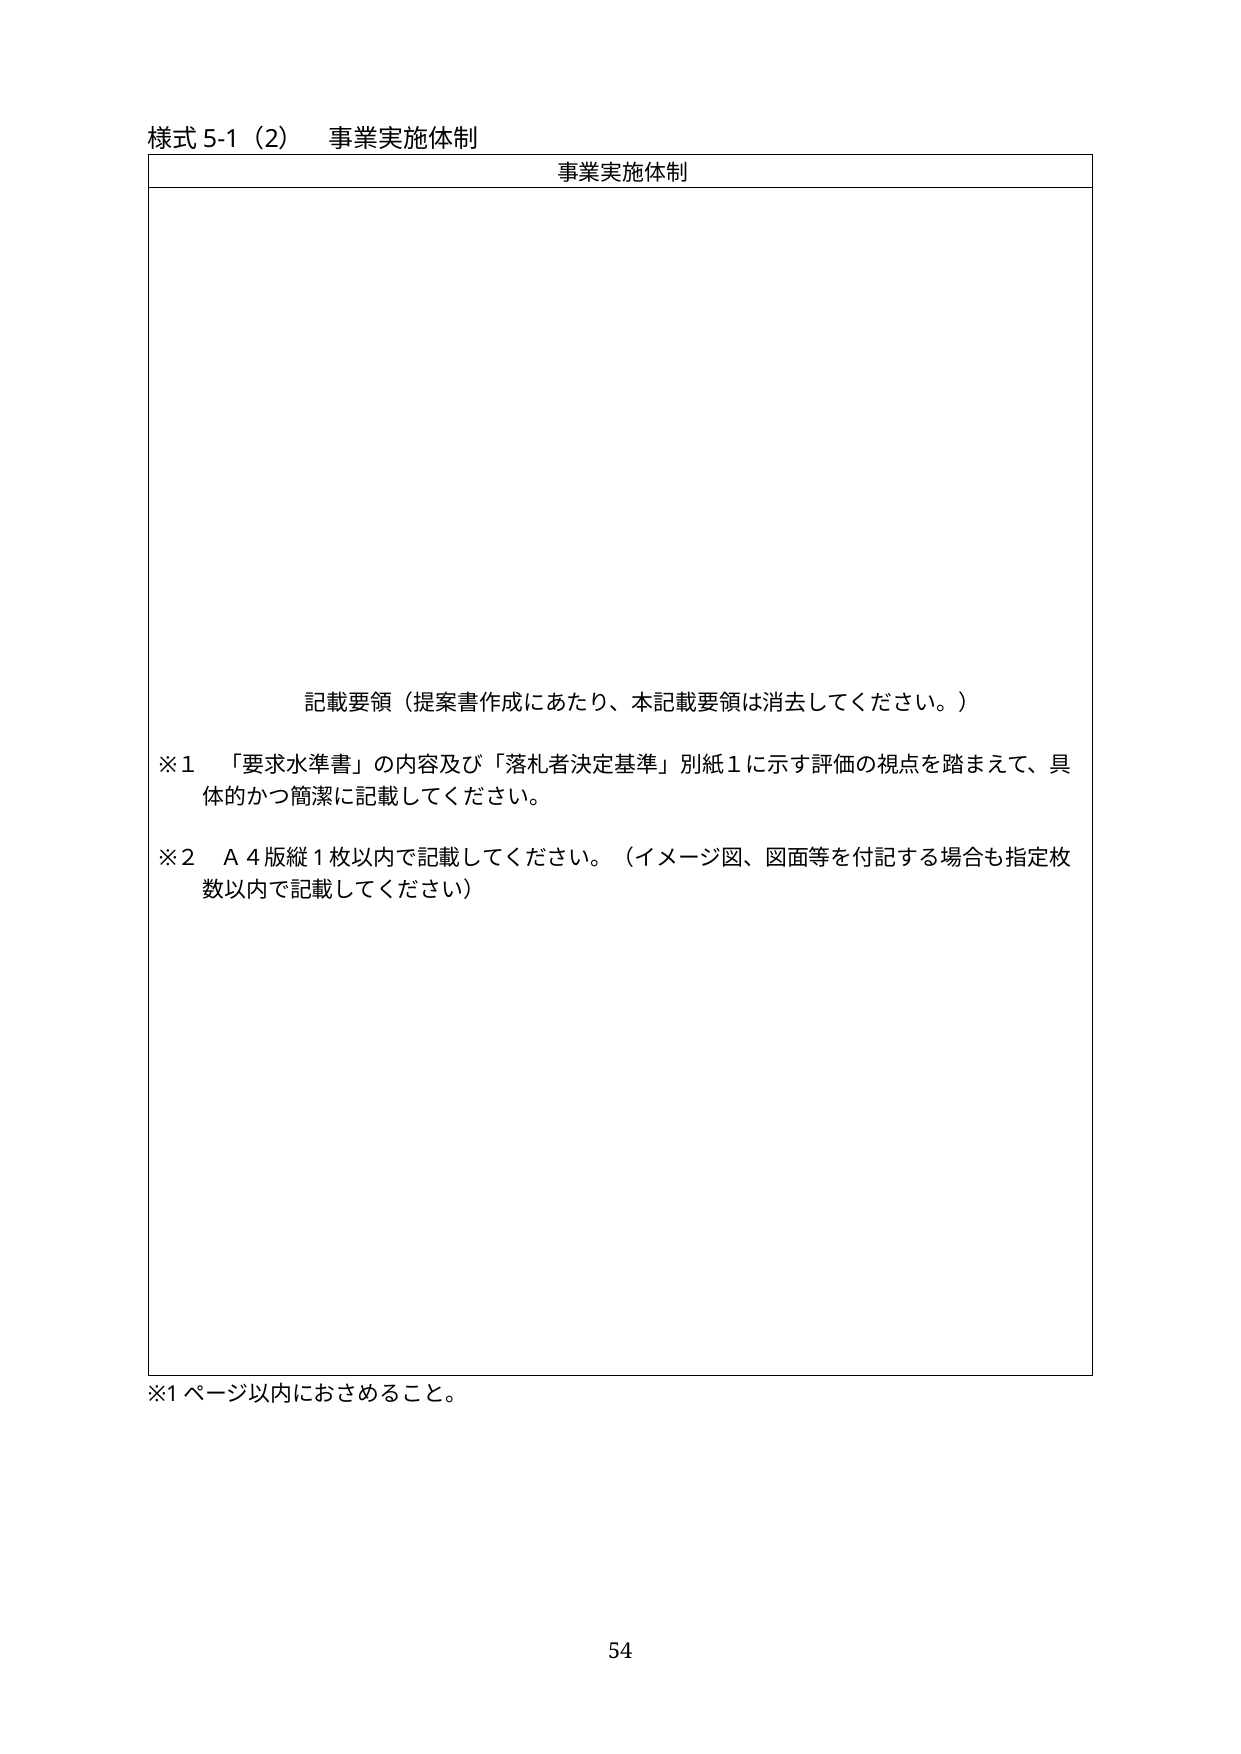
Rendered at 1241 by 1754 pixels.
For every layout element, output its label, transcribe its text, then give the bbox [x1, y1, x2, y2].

subtitle 様式5-1（2） 事業実施体制 [148, 118, 1092, 154]
table_header 事業実施体制 [149, 155, 1092, 187]
text ※1ページ以内におさめること。 [148, 1376, 1092, 1408]
